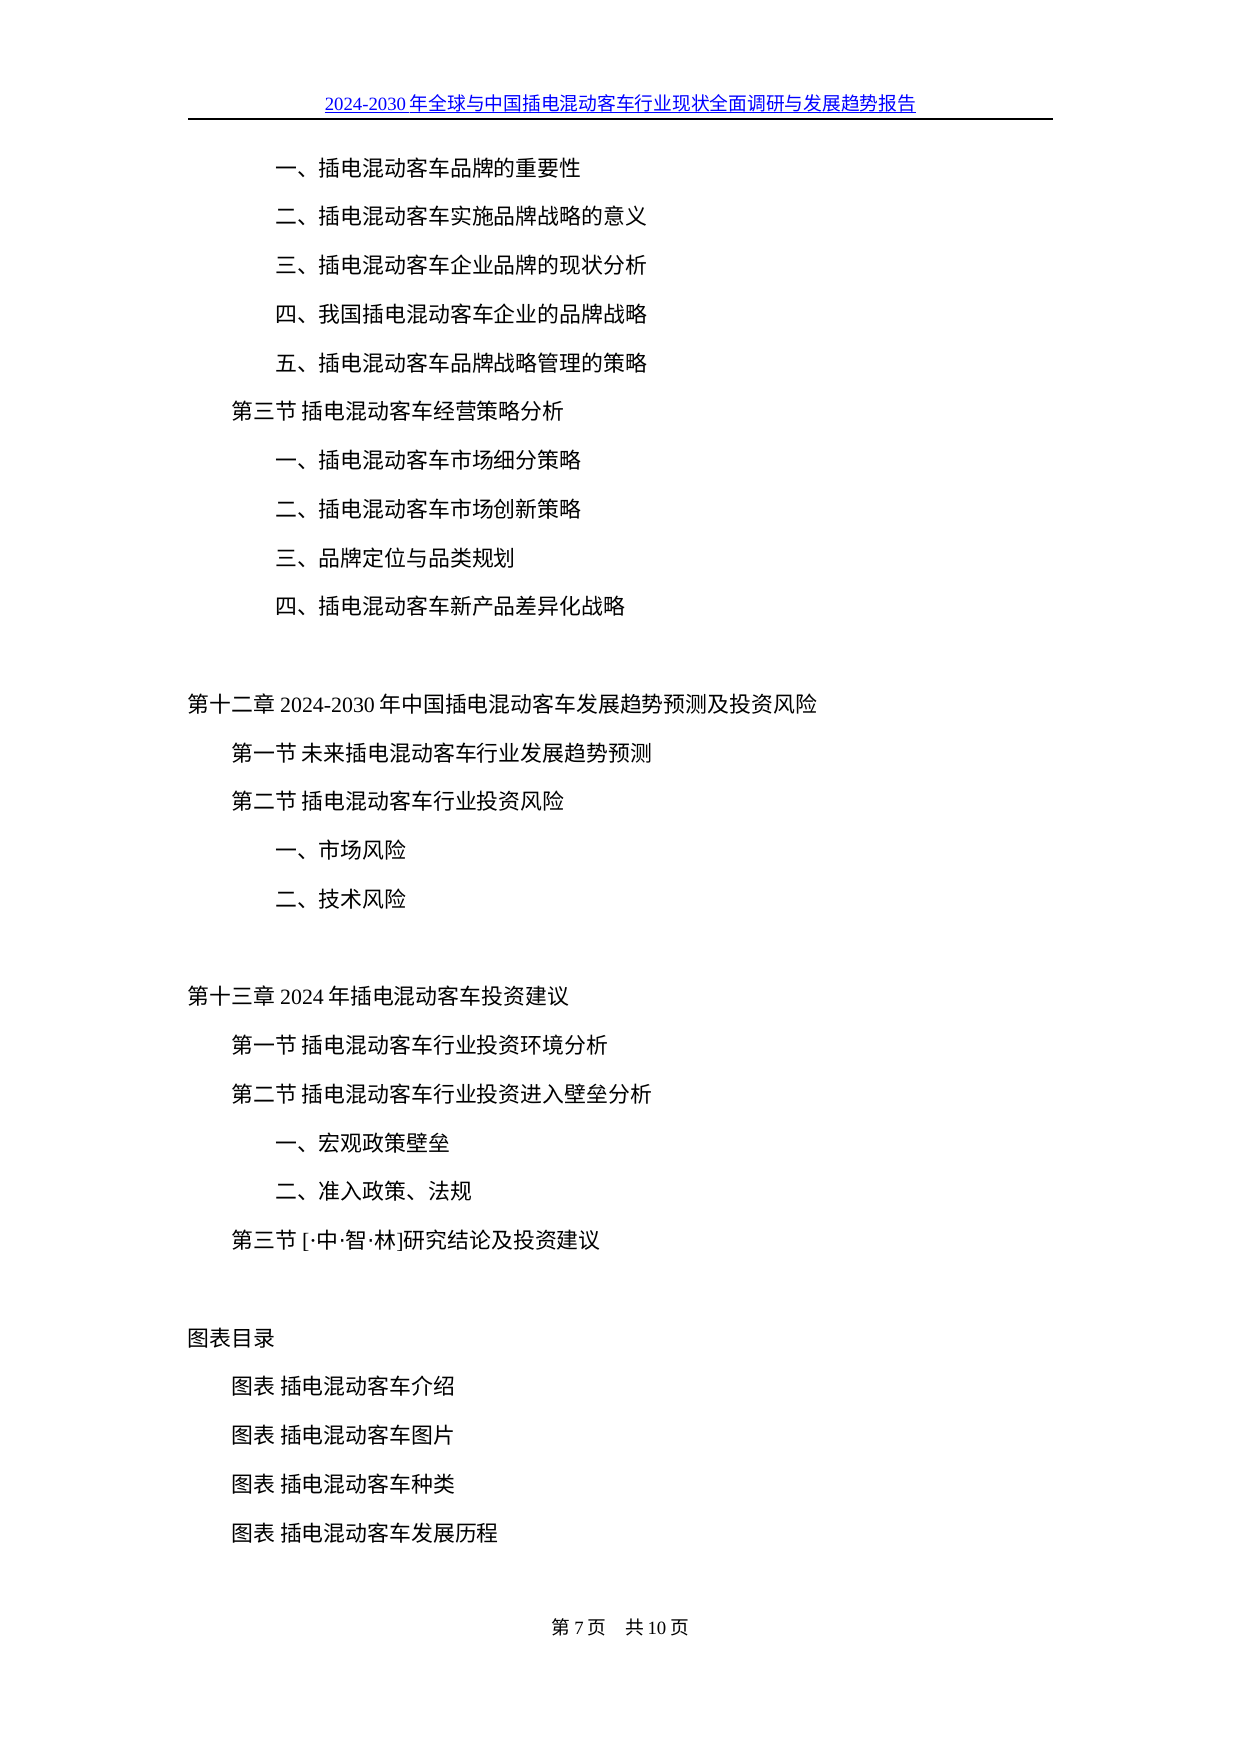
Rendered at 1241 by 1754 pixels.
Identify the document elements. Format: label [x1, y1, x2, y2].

text [187, 150, 1053, 1548]
